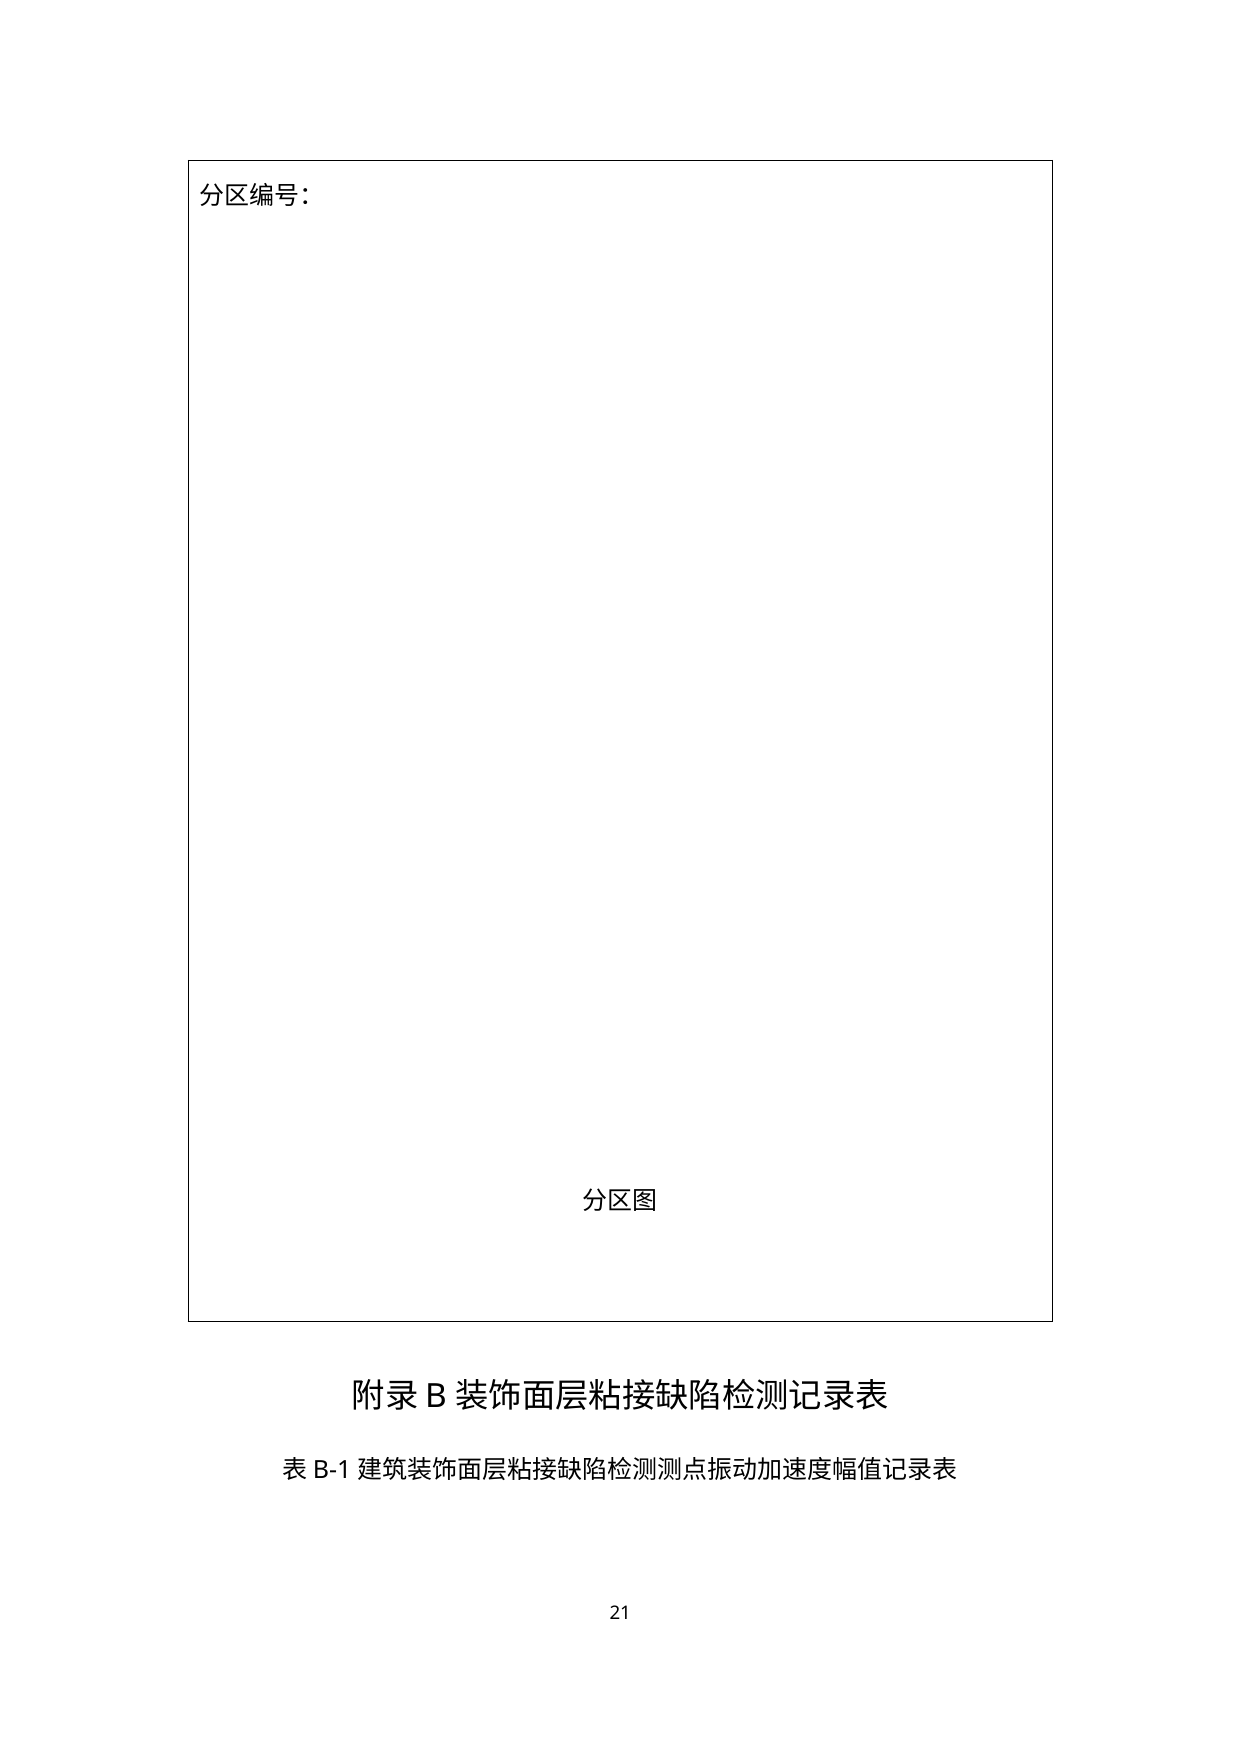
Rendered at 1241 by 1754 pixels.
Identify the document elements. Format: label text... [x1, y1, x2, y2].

text 表B-1 建筑装饰面层粘接缺陷检测测点振动加速度幅值记录表 [187, 1435, 1053, 1500]
text 附录B 装饰面层粘接缺陷检测记录表 [187, 1361, 1053, 1426]
table_cell 分区编号： 分区图 [189, 161, 1052, 1321]
